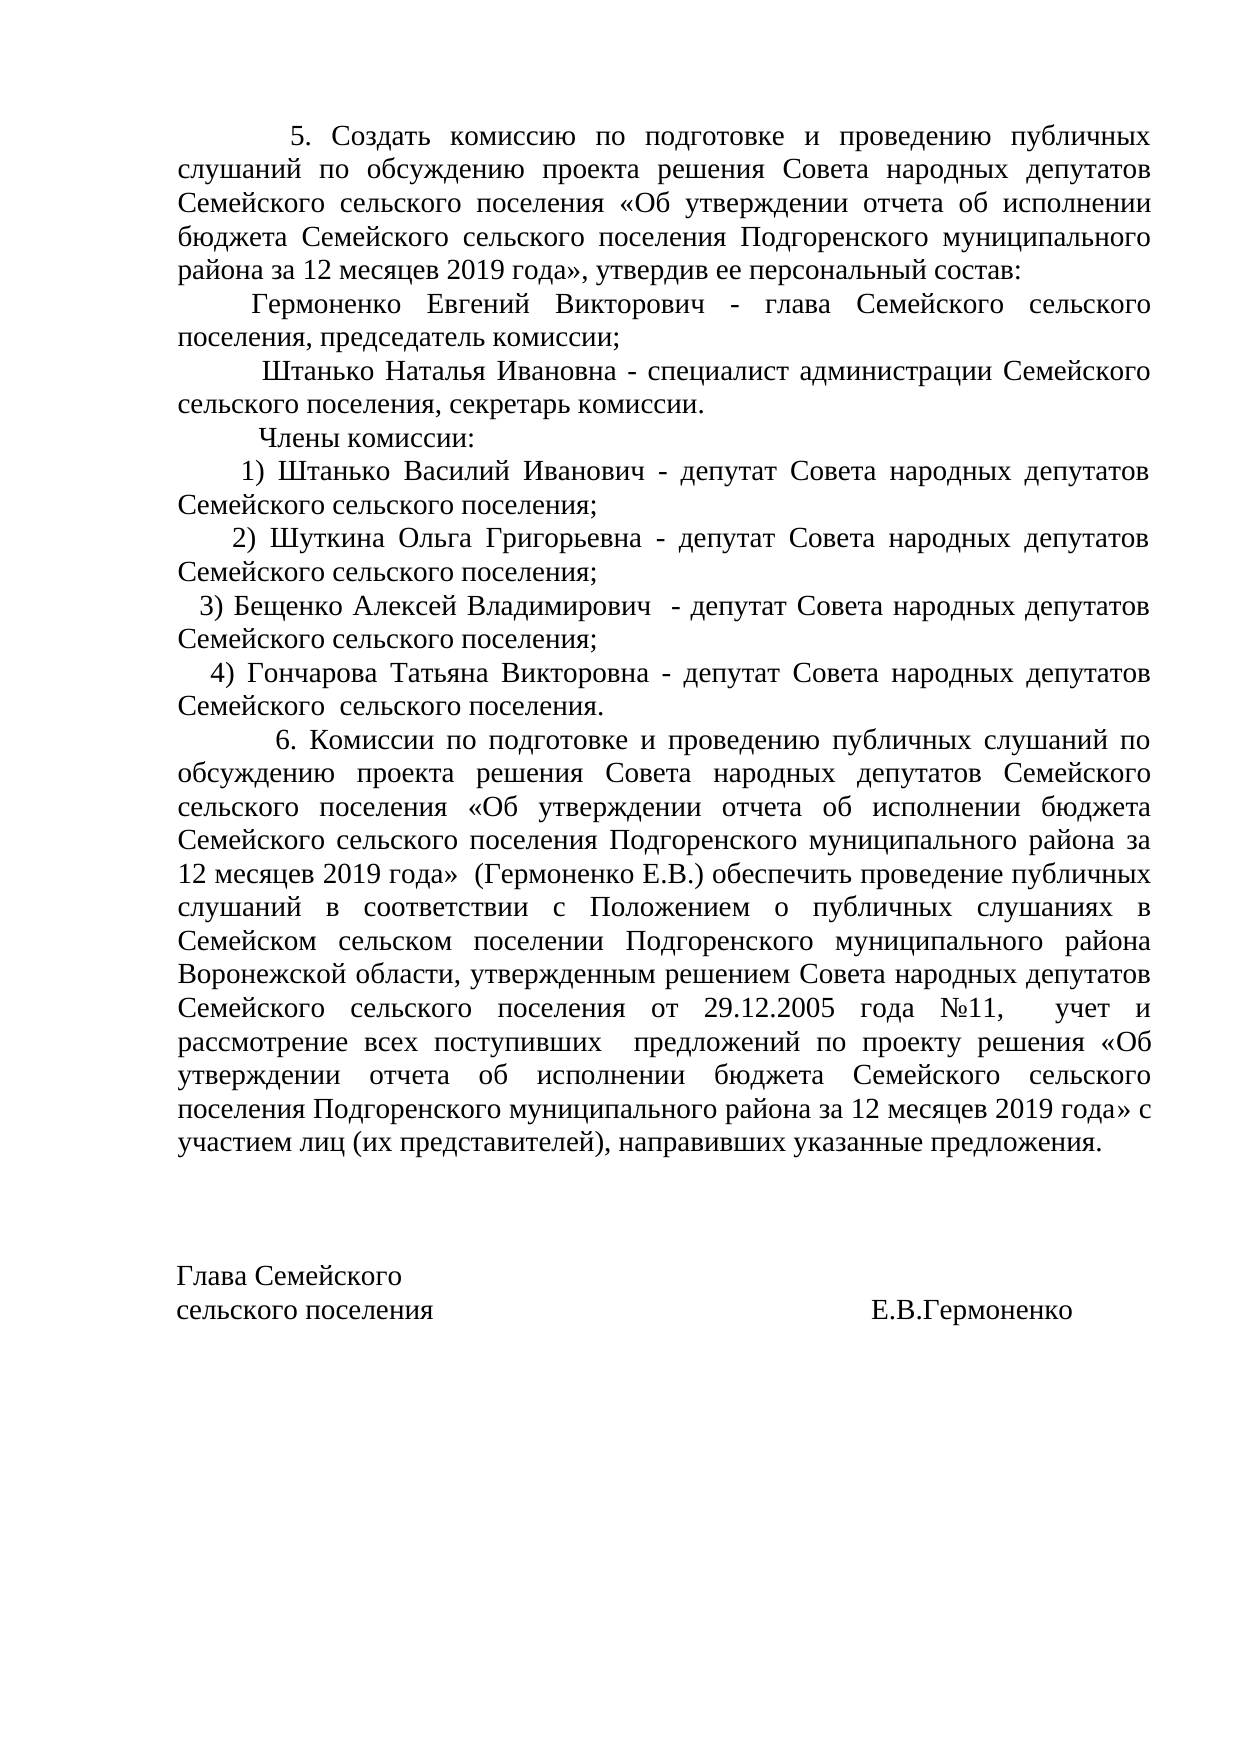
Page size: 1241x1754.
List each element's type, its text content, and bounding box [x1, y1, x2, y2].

text 4) Гончарова Татьяна Викторовна - депутат Совета народных депутатов Семейского сельского поселения. [110, 655, 1152, 722]
text 5. Создать комиссию по подготовке и проведению публичных слушаний по обсуждению проекта решения Совета народных депутатов Семейского сельского поселения «Об утверждении отчета об исполнении бюджета Семейского сельского поселения Подгоренского муниципального района за 12 месяцев 2019 года», утвердив ее персональный состав: [110, 118, 1152, 286]
text сельского поселения Е.В.Гермоненко [110, 1292, 1152, 1326]
text Штанько Наталья Ивановна - специалист администрации Семейского сельского поселения, секретарь комиссии. [110, 353, 1152, 420]
text Глава Семейского [110, 1258, 1152, 1292]
text 6. Комиссии по подготовке и проведению публичных слушаний по обсуждению проекта решения Совета народных депутатов Семейского сельского поселения «Об утверждении отчета об исполнении бюджета Семейского сельского поселения Подгоренского муниципального района за 12 месяцев 2019 года» (Гермоненко Е.В.) обеспечить проведение публичных слушаний в соответствии с Положением о публичных слушаниях в Семейском сельском поселении Подгоренского муниципального района Воронежской области, утвержденным решением Совета народных депутатов Семейского сельского поселения от 29.12.2005 года №11, учет и рассмотрение всех поступивших предложений по проекту решения «Об утверждении отчета об исполнении бюджета Семейского сельского поселения Подгоренского муниципального района за 12 месяцев 2019 года» с участием лиц (их представителей), направивших указанные предложения. [110, 722, 1152, 1158]
text Гермоненко Евгений Викторович - глава Семейского сельского поселения, председатель комиссии; [110, 286, 1152, 353]
text 2) Шуткина Ольга Григорьевна - депутат Совета народных депутатов Семейского сельского поселения; [110, 521, 1152, 588]
text 1) Штанько Василий Иванович - депутат Совета народных депутатов Семейского сельского поселения; [110, 453, 1152, 521]
text 3) Бещенко Алексей Владимирович - депутат Совета народных депутатов Семейского сельского поселения; [110, 588, 1152, 655]
text Члены комиссии: [110, 420, 1152, 453]
